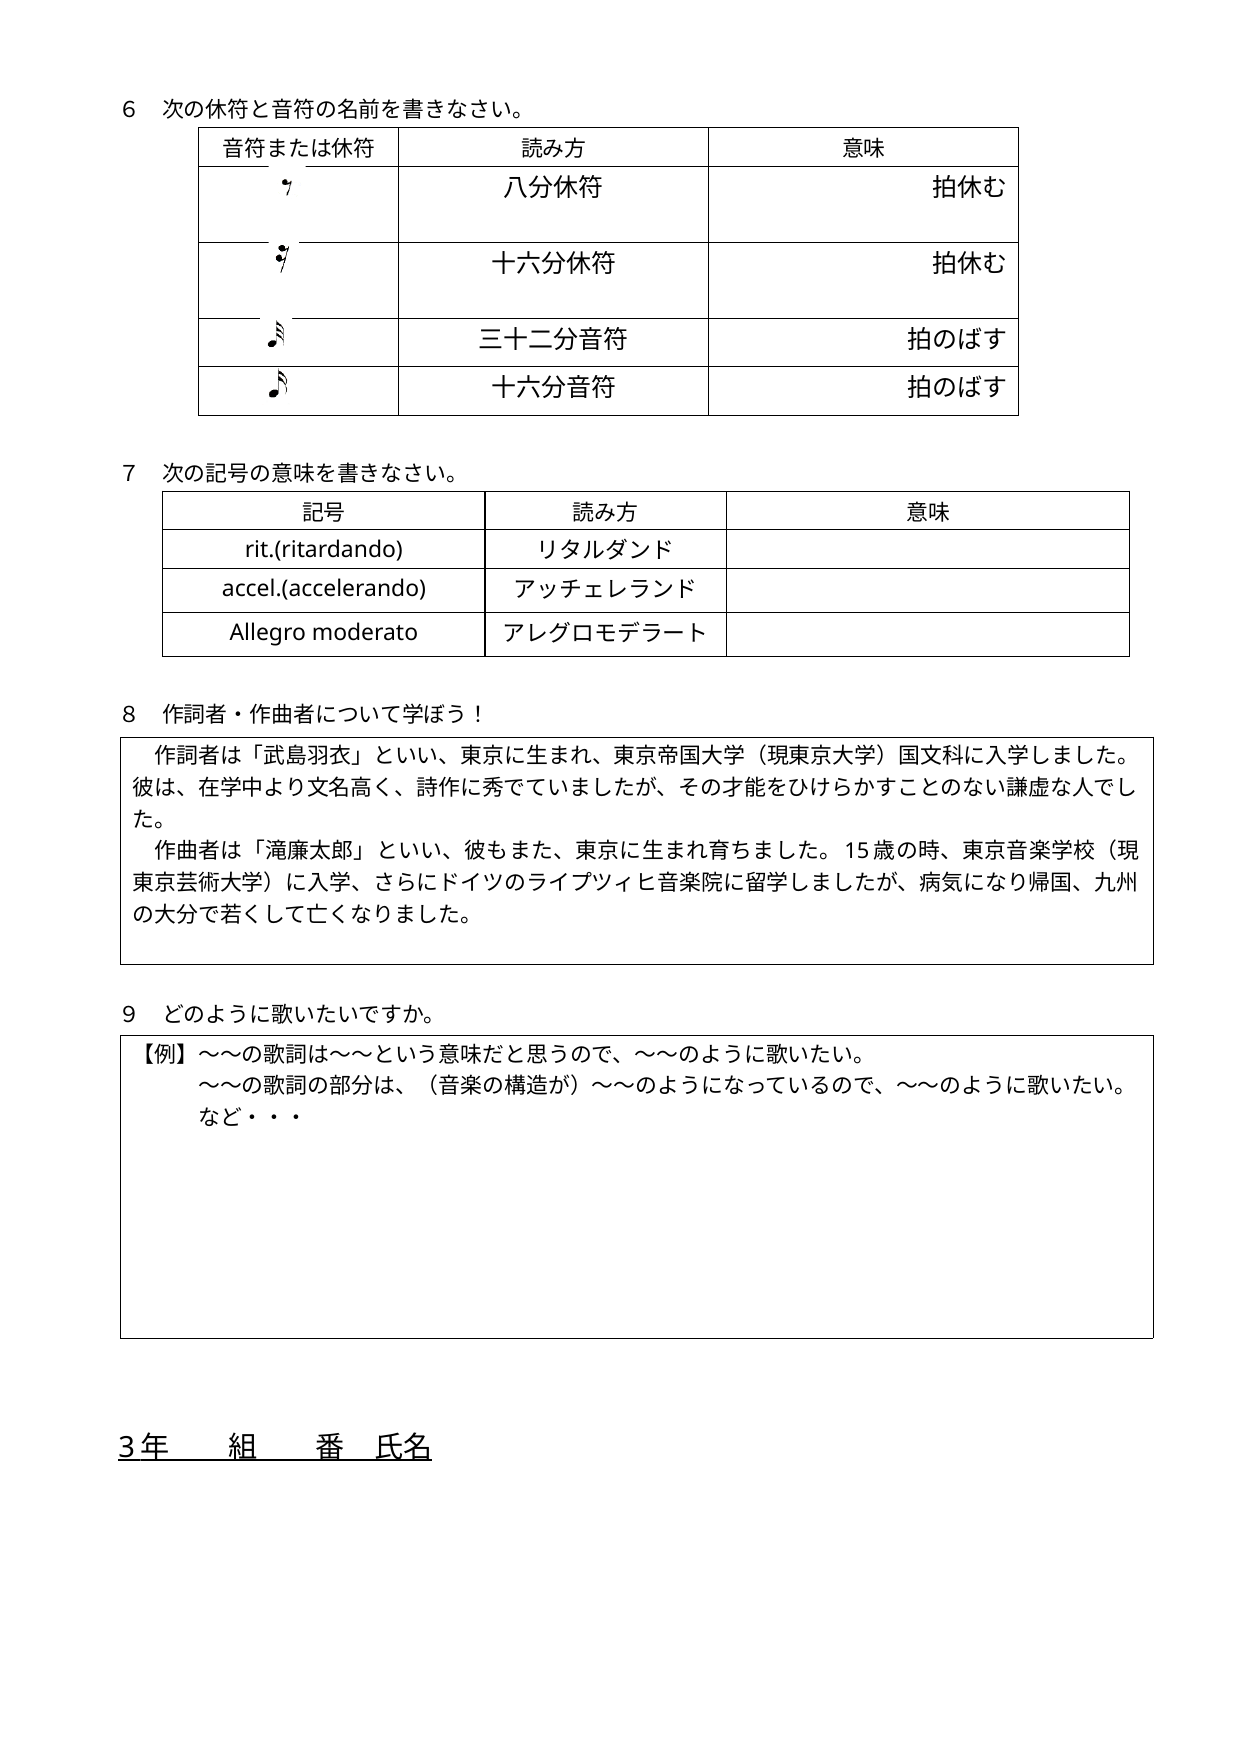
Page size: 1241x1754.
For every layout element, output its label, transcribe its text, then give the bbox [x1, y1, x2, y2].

table_header 意味 [709, 128, 1018, 166]
table_cell [727, 569, 1129, 612]
text ９ どのように歌いたいですか。 [118, 994, 1122, 1032]
table_header 音符または休符 [199, 128, 398, 166]
picture [260, 367, 293, 405]
table_cell 拍休む [709, 167, 1018, 242]
text 3年 組 番 氏名 [118, 1407, 1122, 1482]
table_cell Allegro moderato [163, 613, 484, 656]
table_cell 拍のばす [709, 319, 1018, 366]
table_cell アッチェレランド [486, 569, 726, 612]
table_header 読み方 [486, 492, 726, 529]
table_cell rit.(ritardando) [163, 530, 484, 568]
table_cell [727, 530, 1129, 568]
table_cell 十六分音符 [399, 367, 708, 414]
table_cell アレグロモデラート [486, 613, 726, 656]
table_header 意味 [727, 492, 1129, 529]
table_cell 八分休符 [399, 167, 708, 242]
text ７ 次の記号の意味を書きなさい。 [118, 453, 1122, 491]
table_cell [199, 243, 398, 318]
table_cell 拍休む [709, 243, 1018, 318]
table_cell リタルダンド [486, 530, 726, 568]
picture [268, 166, 306, 199]
table_cell [199, 319, 398, 366]
table_cell [727, 613, 1129, 656]
table_header 記号 [163, 492, 484, 529]
table_cell accel.(accelerando) [163, 569, 484, 612]
text ８ 作詞者・作曲者について学ぼう！ [118, 694, 1122, 732]
table_cell 拍のばす [709, 367, 1018, 414]
picture [268, 242, 299, 273]
picture [260, 318, 293, 354]
table_header 読み方 [399, 128, 708, 166]
text ６ 次の休符と音符の名前を書きなさい。 [118, 89, 1122, 127]
table_cell [199, 367, 398, 414]
table_cell [199, 167, 398, 242]
table_cell 三十二分音符 [399, 319, 708, 366]
table_cell 十六分休符 [399, 243, 708, 318]
